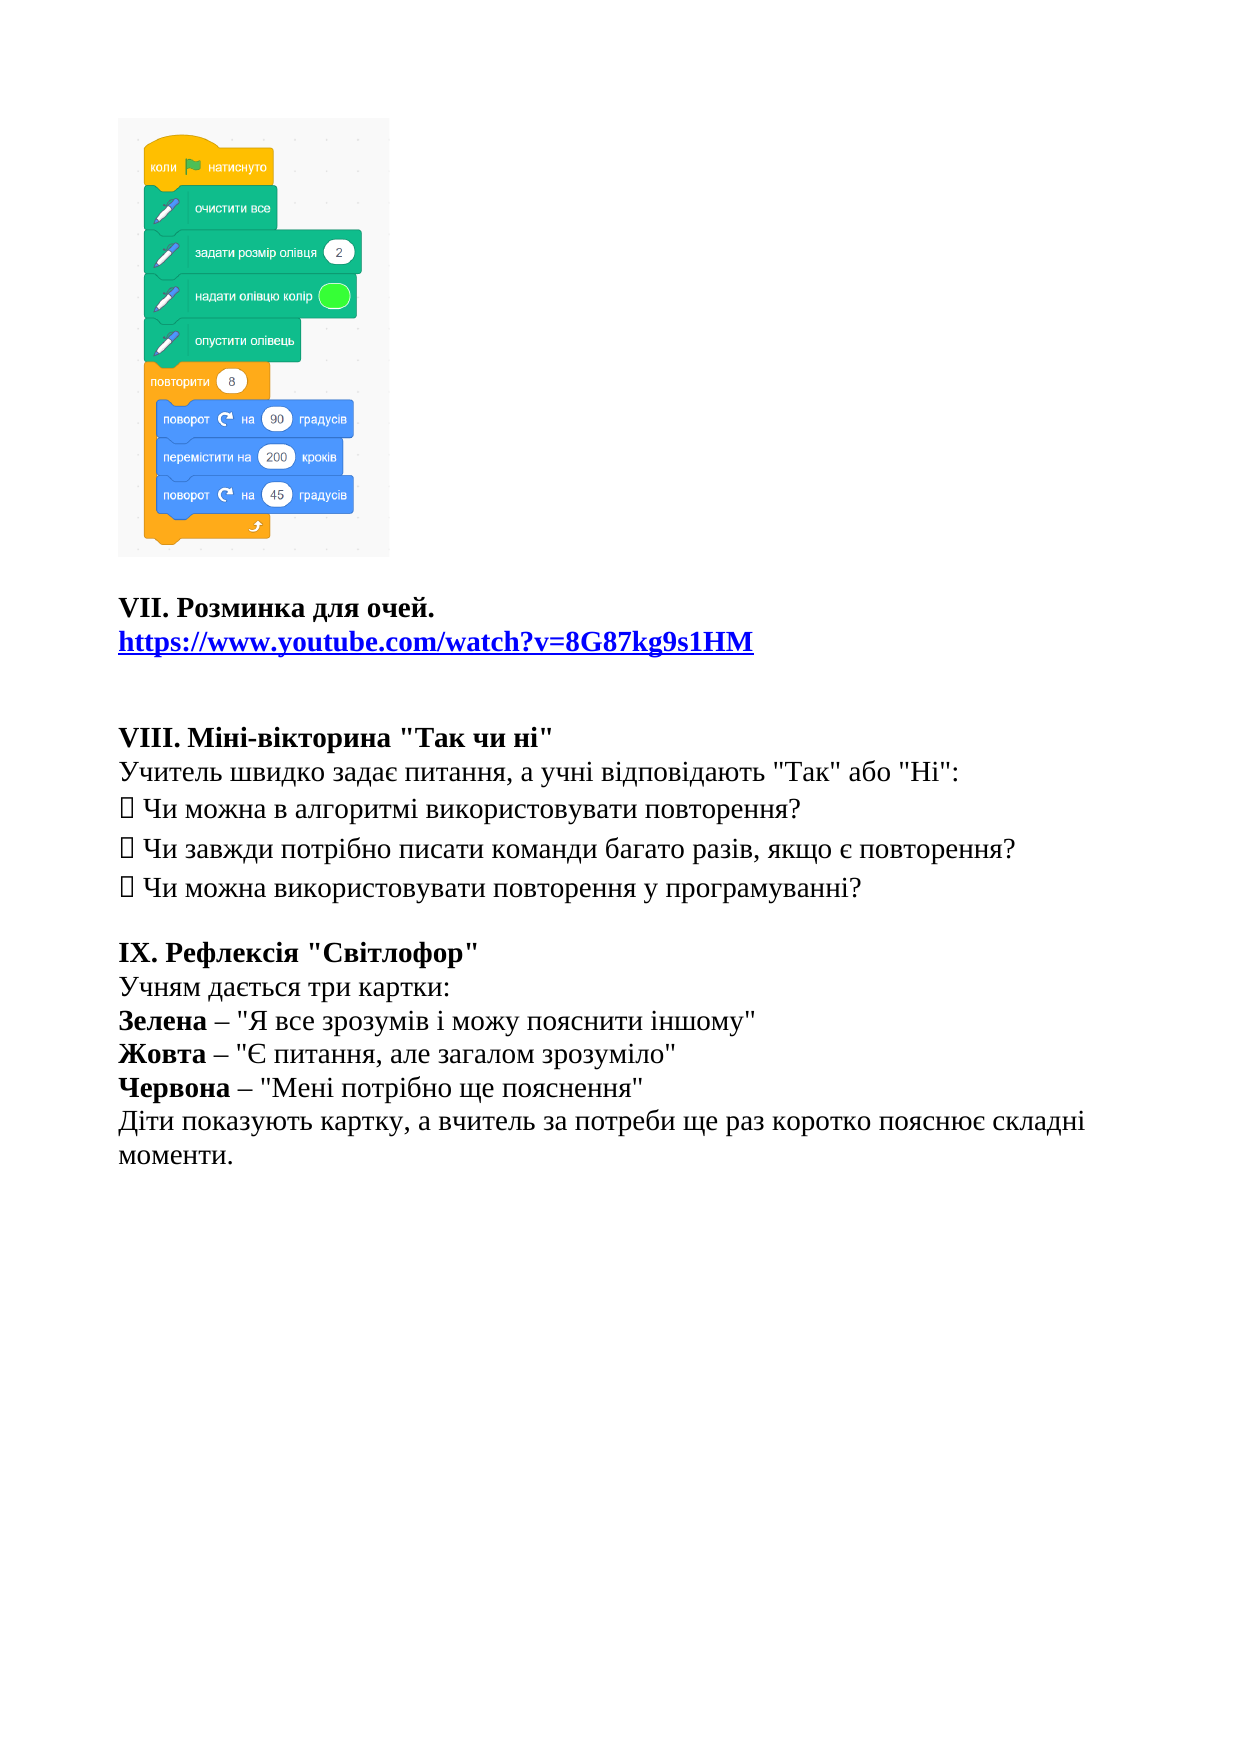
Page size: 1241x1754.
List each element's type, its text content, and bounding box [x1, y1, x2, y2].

text VIII. Міні-вікторина "Так чи ні" Учитель швидко задає питання, а учні відповідають "Так" або "Ні": ✅ Чи можна в алгоритмі використовувати повторення? ✅ Чи завжди потрібно писати команди багато разів, якщо є повторення? ✅ Чи можна використовувати повторення у програмуванні? [118, 720, 1152, 906]
list VII. Розминка для очей. [118, 590, 1152, 624]
list https://www.youtube.com/watch?v=8G87kg9s1HM [118, 624, 1152, 657]
text IX. Рефлексія "Світлофор" Учням дається три картки: Зелена – "Я все зрозумів і можу пояснити іншому" Жовта – "Є питання, але загалом зрозуміло" Червона – "Мені потрібно ще пояснення" Діти показують картку, а вчитель за потреби ще раз коротко пояснює складні моменти. [118, 936, 1152, 1170]
picture [118, 118, 390, 557]
